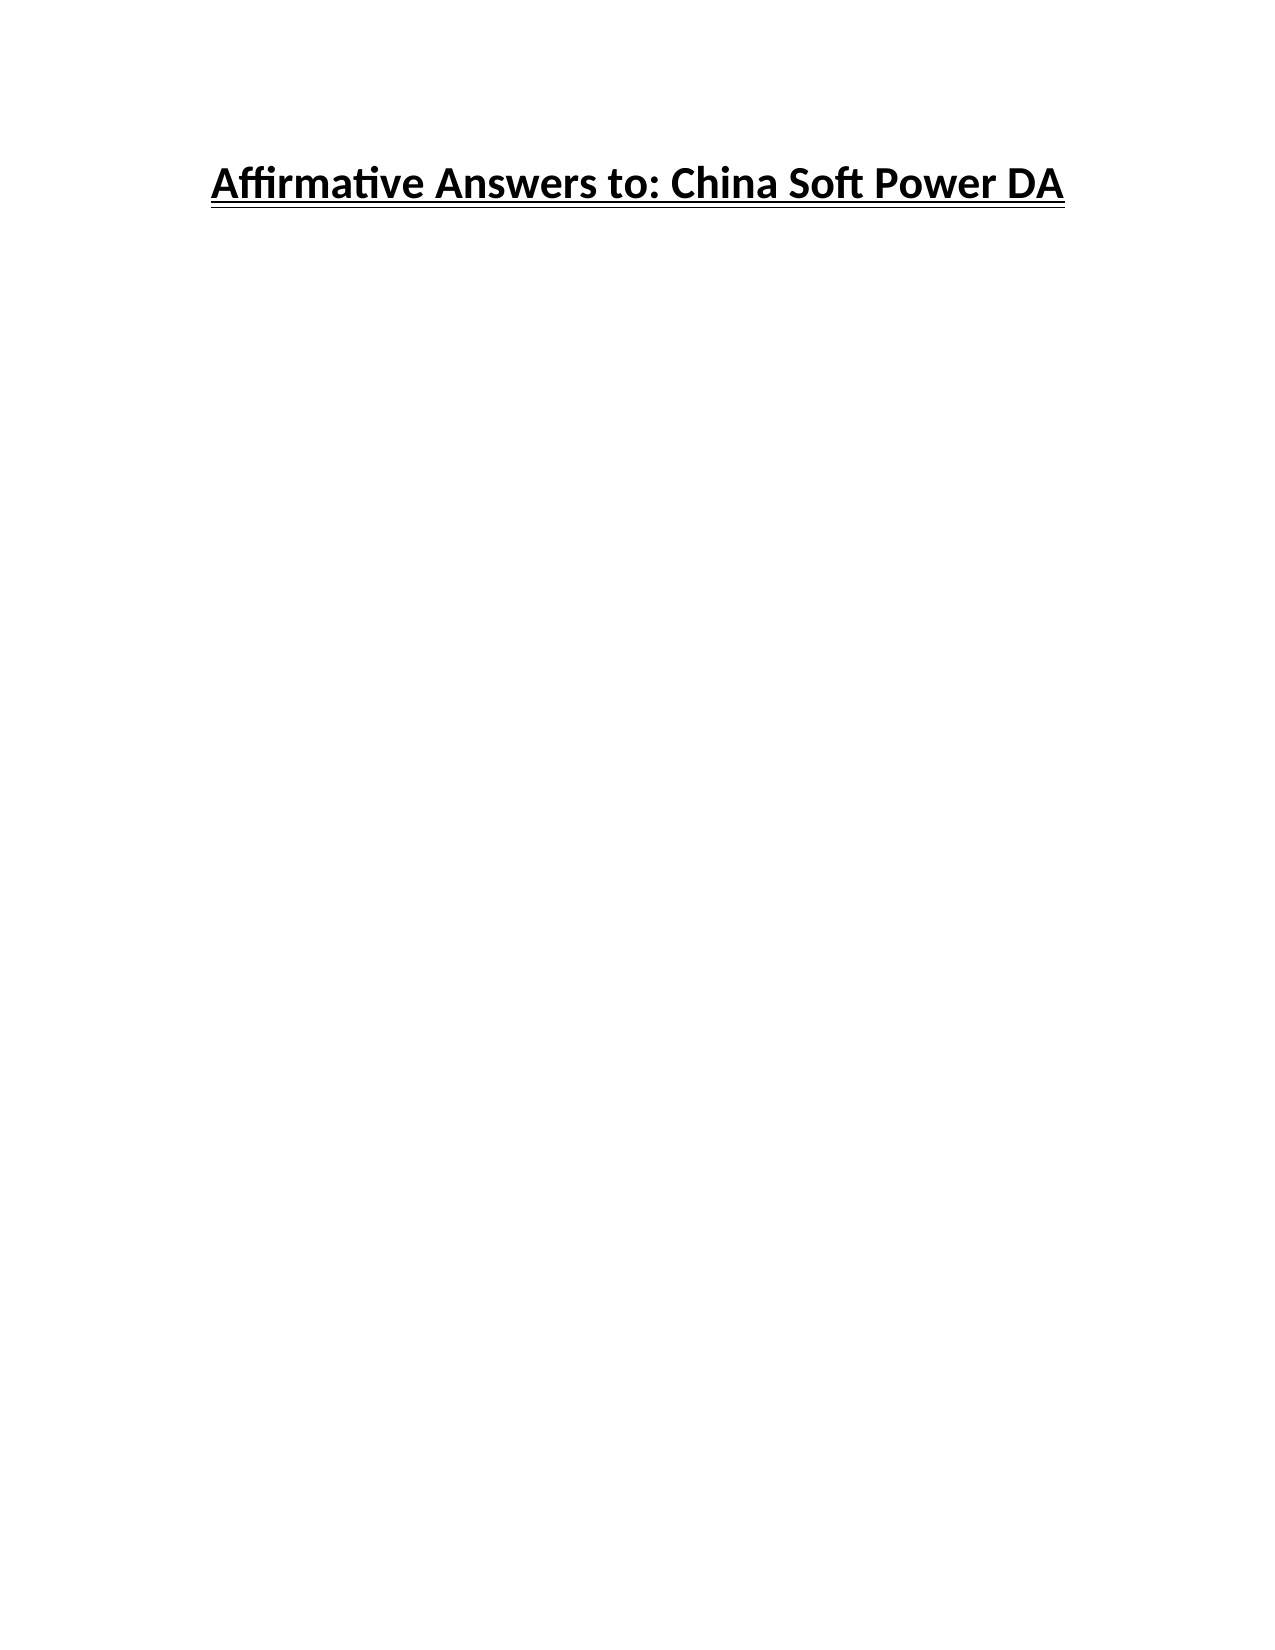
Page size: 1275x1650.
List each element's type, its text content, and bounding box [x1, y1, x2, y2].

subtitle Affirmative Answers to: China Soft Power DA [150, 154, 1125, 210]
